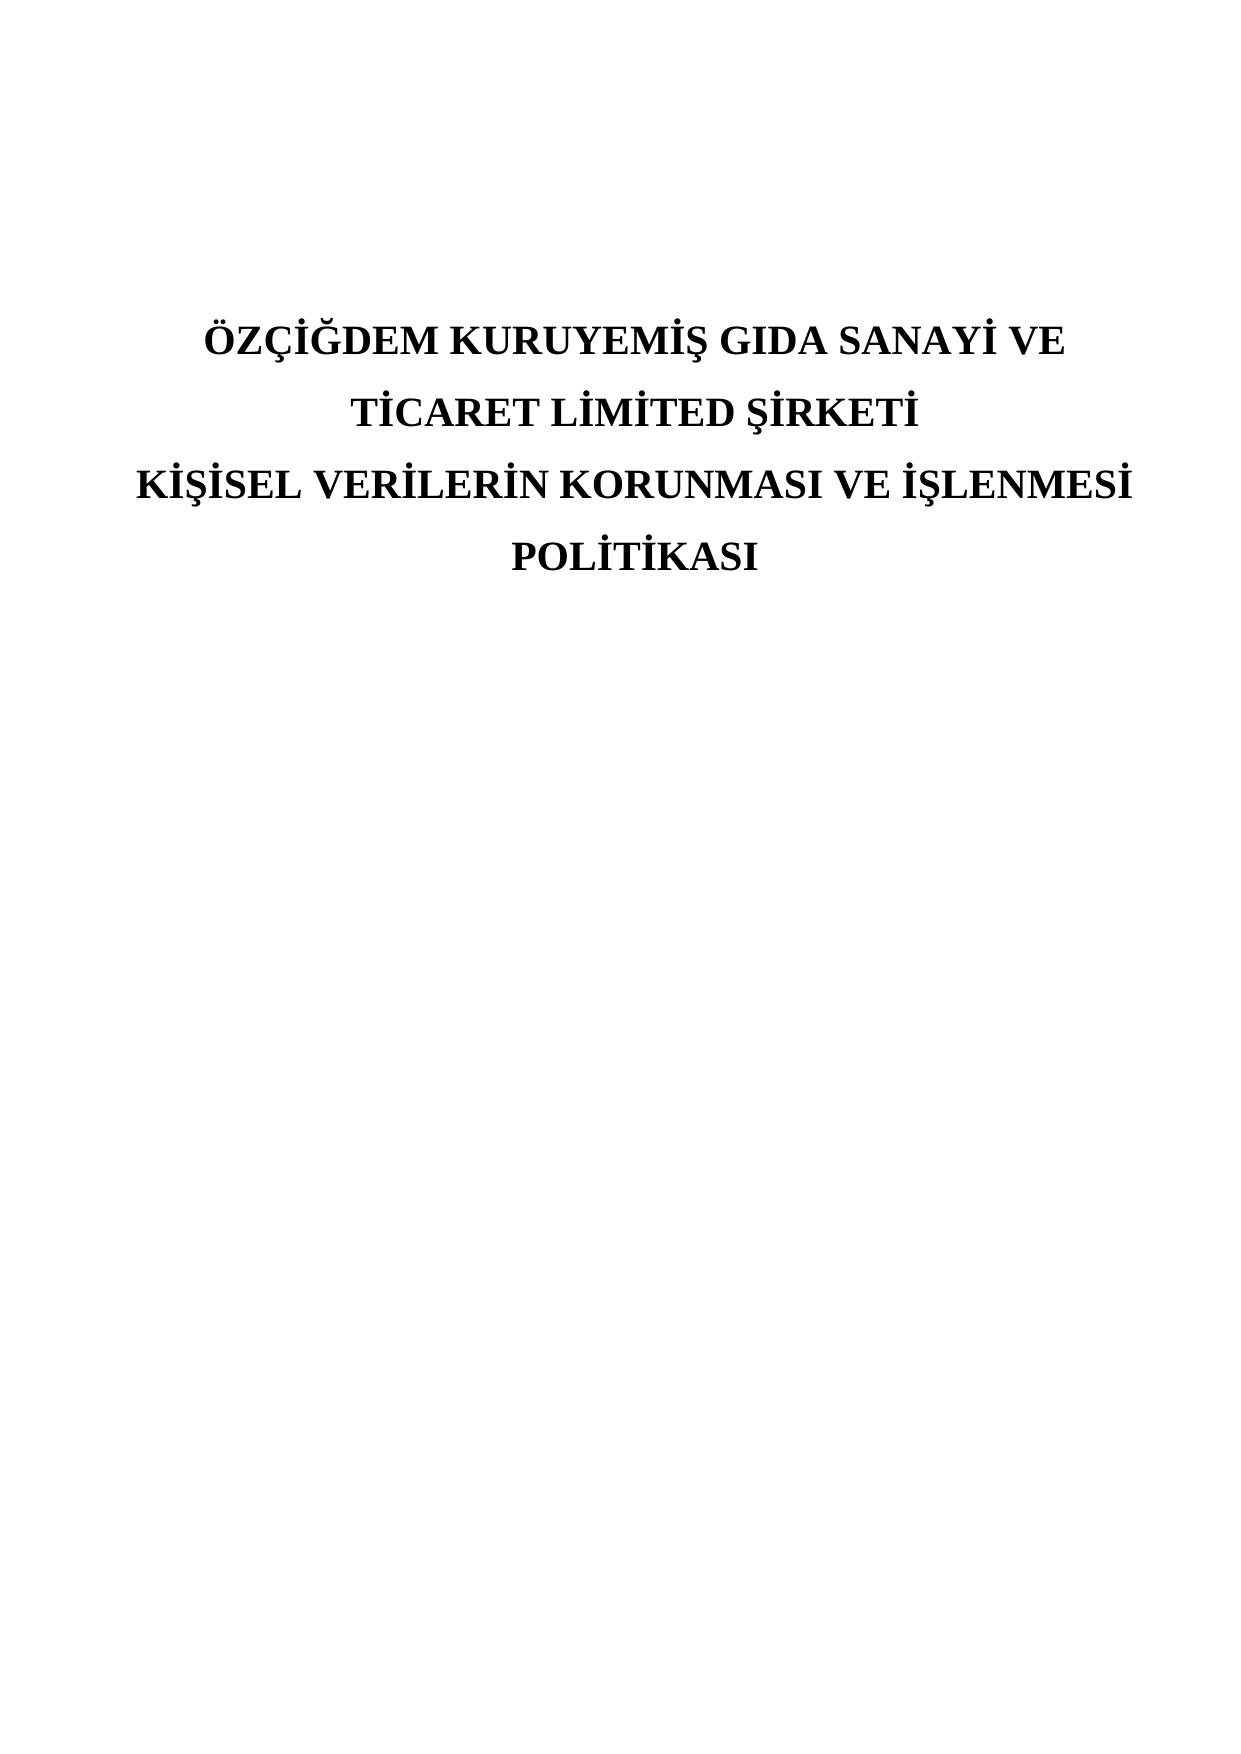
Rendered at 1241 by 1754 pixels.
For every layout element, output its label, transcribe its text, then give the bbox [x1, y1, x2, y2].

text KİŞİSEL VERİLERİN KORUNMASI VE İŞLENMESİ [118, 459, 1152, 507]
text ÖZÇİĞDEM KURUYEMİŞ GIDA SANAYİ VE TİCARET LİMİTED ŞİRKETİ [118, 316, 1152, 436]
text POLİTİKASI [118, 531, 1152, 579]
